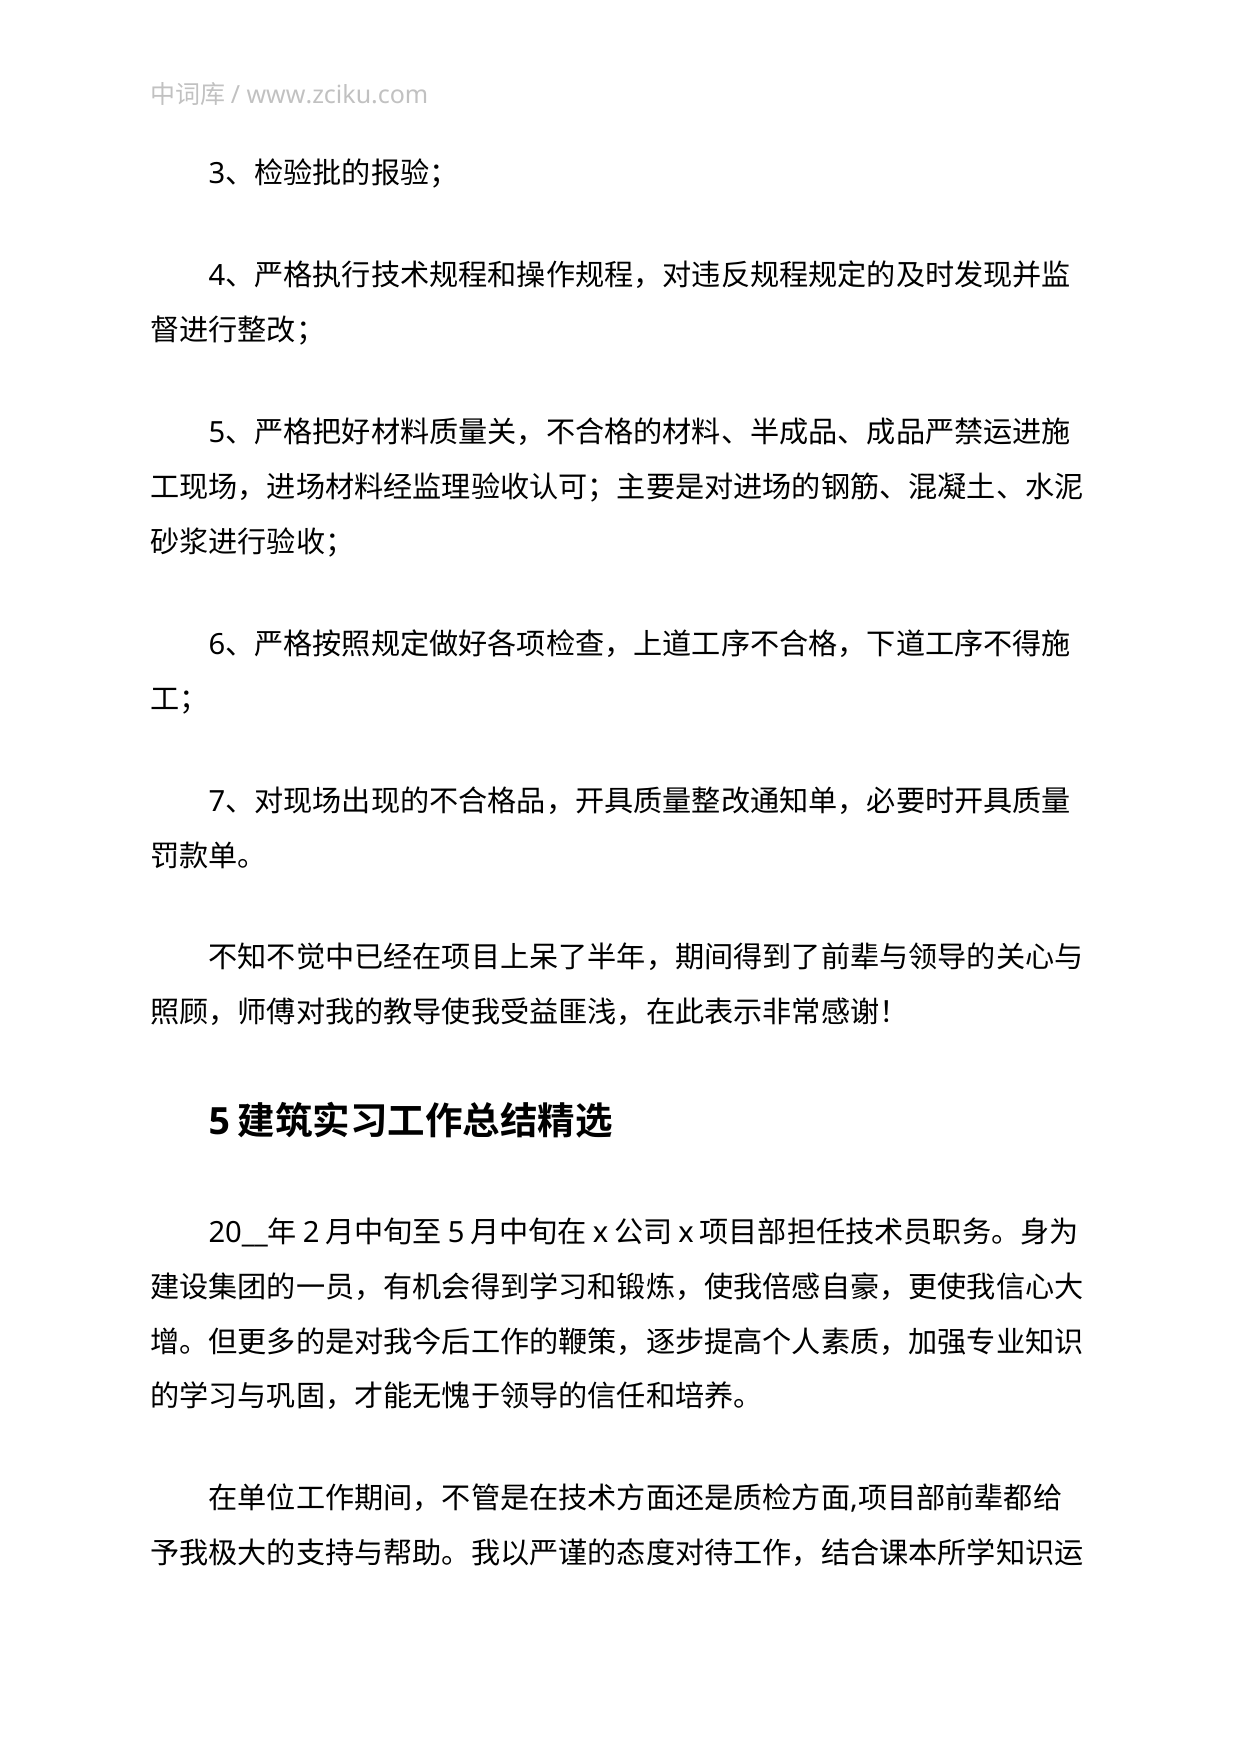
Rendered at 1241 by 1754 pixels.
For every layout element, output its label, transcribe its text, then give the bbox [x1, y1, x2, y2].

text 3、检验批的报验； [150, 150, 1090, 192]
text 5建筑实习工作总结精选 [150, 1091, 1090, 1145]
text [150, 1475, 1090, 1572]
text 4、严格执行技术规程和操作规程，对违反规程规定的及时发现并监督进行整改； [150, 252, 1090, 349]
text 5、严格把好材料质量关，不合格的材料、半成品、成品严禁运进施工现场，进场材料经监理验收认可；主要是对进场的钢筋、混凝土、水泥砂浆进行验收； [150, 409, 1090, 561]
text 7、对现场出现的不合格品，开具质量整改通知单，必要时开具质量罚款单。 [150, 777, 1090, 874]
text 不知不觉中已经在项目上呆了半年，期间得到了前辈与领导的关心与照顾，师傅对我的教导使我受益匪浅，在此表示非常感谢！ [150, 934, 1090, 1031]
text 6、严格按照规定做好各项检查，上道工序不合格，下道工序不得施工； [150, 620, 1090, 718]
text 20__年2月中旬至5月中旬在x公司x项目部担任技术员职务。身为建设集团的一员，有机会得到学习和锻炼，使我倍感自豪，更使我信心大增。但更多的是对我今后工作的鞭策，逐步提高个人素质，加强专业知识的学习与巩固，才能无愧于领导的信任和培养。 [150, 1208, 1090, 1415]
